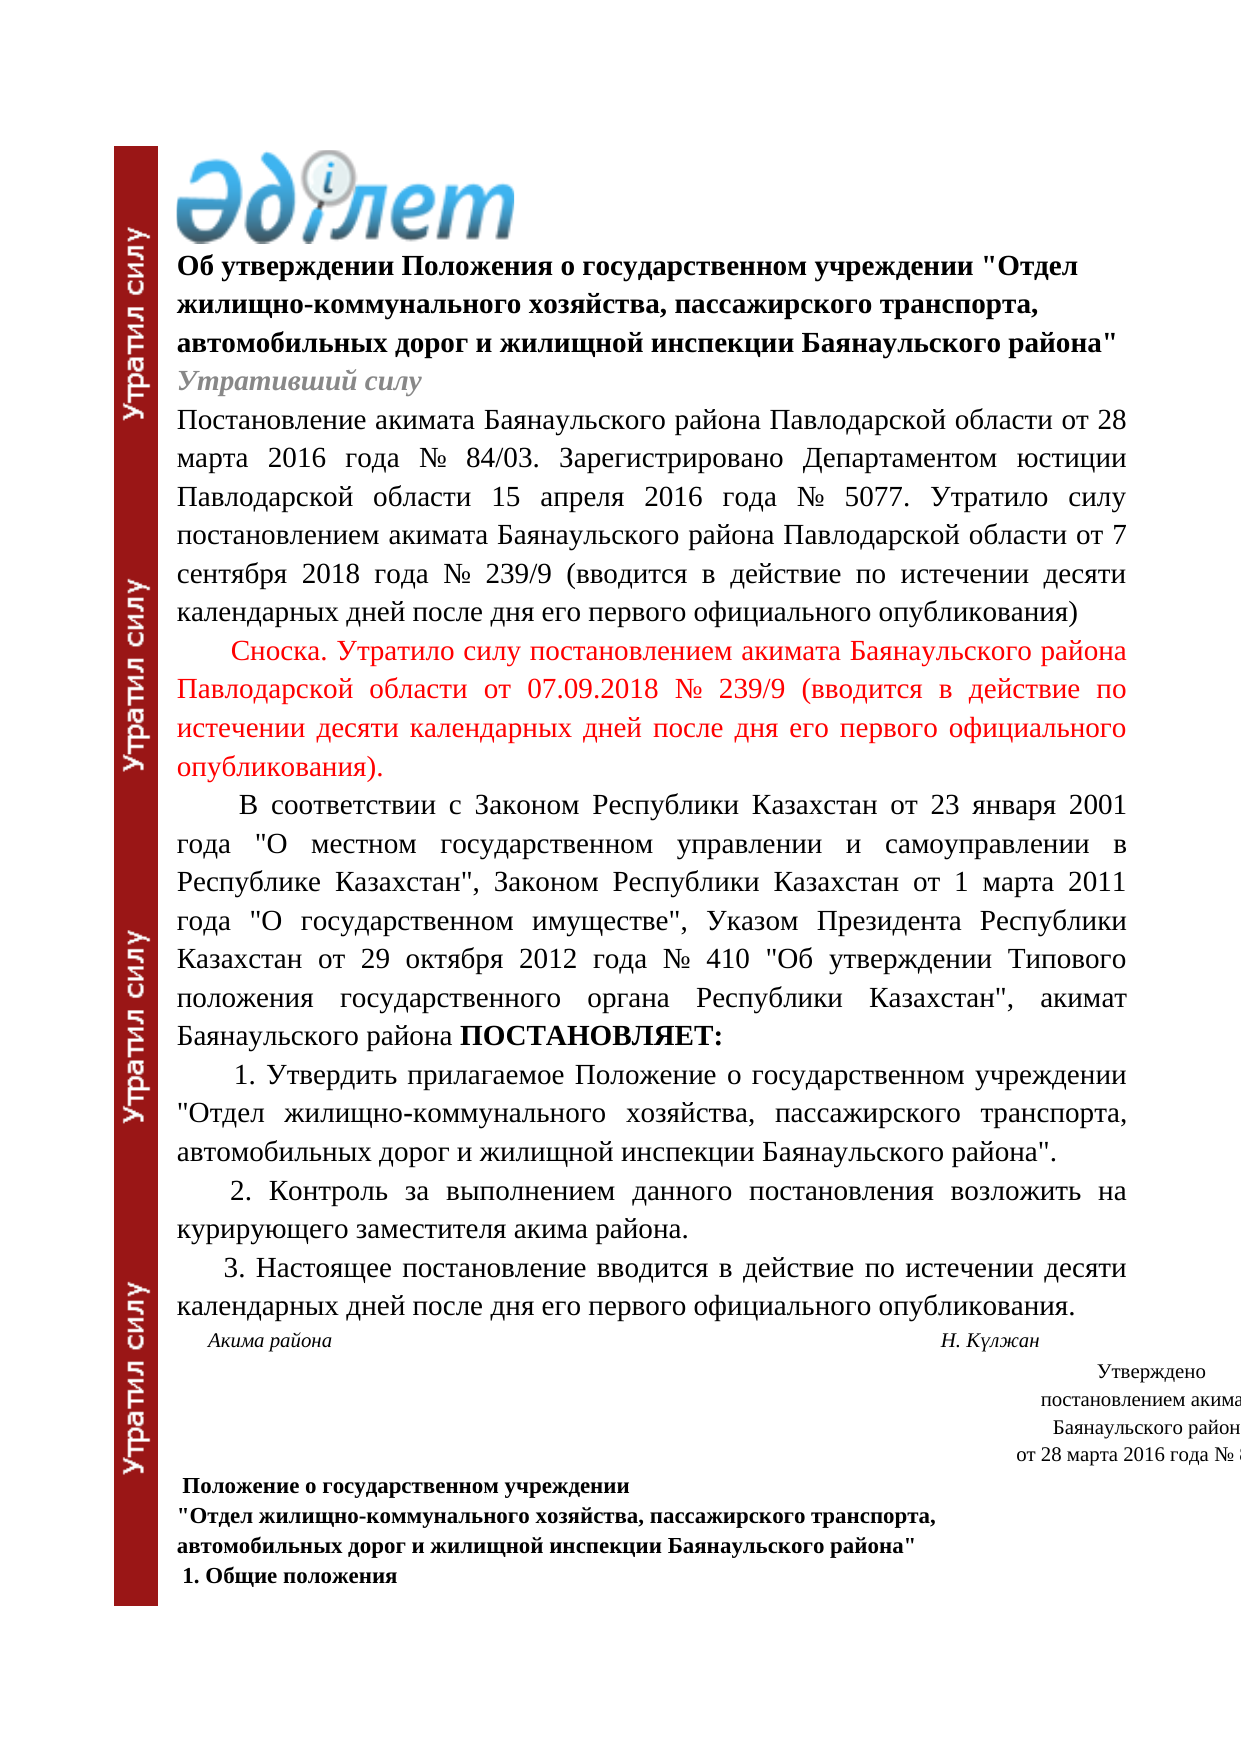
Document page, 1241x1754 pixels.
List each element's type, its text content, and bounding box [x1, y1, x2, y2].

table_header Акима района [101, 1327, 939, 1358]
text Об утверждении Положения о государственном учреждении "Отдел жилищно-коммунального хозяйства, пассажирского транспорта, автомобильных дорог и жилищной инспекции Баянаульского района" [112, 248, 1128, 358]
text 1. Общие положения [112, 1562, 1128, 1589]
text Сноска. Утратило силу постановлением акимата Баянаульского района Павлодарской области от 07.09.2018 № 239/9 (вводится в действие по истечении десяти календарных дней после дня его первого официального опубликования). [112, 633, 1128, 782]
picture [114, 1322, 158, 1327]
picture [114, 397, 158, 402]
text Положение о государственном учреждении "Отдел жилищно-коммунального хозяйства, пассажирского транспорта, автомобильных дорог и жилищной инспекции Баянаульского района" [112, 1472, 1128, 1558]
picture [114, 1589, 158, 1606]
picture [114, 1558, 158, 1562]
picture [114, 358, 158, 363]
text 1. Утвердить прилагаемое Положение о государственном учреждении "Отдел жилищно-коммунального хозяйства, пассажирского транспорта, автомобильных дорог и жилищной инспекции Баянаульского района". [112, 1057, 1128, 1168]
picture [114, 146, 158, 248]
table_header Утверждено постановлением акимата Баянаульского района от 28 марта 2016 года № 84/03 [912, 1358, 1240, 1472]
picture [114, 782, 158, 787]
picture [176, 150, 515, 244]
text 2. Контроль за выполнением данного постановления возложить на курирующего заместителя акима района. [112, 1173, 1128, 1245]
text В соответствии c Законом Республики Казахстан от 23 января 2001 года "О местном государственном управлении и самоуправлении в Республике Казахстан", Законом Республики Казахстан от 1 марта 2011 года "О государственном имуществе", Указом Президента Республики Казахстан от 29 октября 2012 года № 410 "Об утверждении Типового положения государственного органа Республики Казахстан", акимат Баянаульского района ПОСТАНОВЛЯЕТ: [112, 787, 1128, 1052]
table_header [101, 1358, 912, 1472]
picture [114, 628, 158, 633]
text Постановление акимата Баянаульского района Павлодарской области от 28 марта 2016 года № 84/03. Зарегистрировано Департаментом юстиции Павлодарской области 15 апреля 2016 года № 5077. Утратило силу постановлением акимата Баянаульского района Павлодарской области от 7 сентября 2018 года № 239/9 (вводится в действие по истечении десяти календарных дней после дня его первого официального опубликования) [112, 402, 1128, 628]
picture [114, 1168, 158, 1173]
text 3. Настоящее постановление вводится в действие по истечении десяти календарных дней после дня его первого официального опубликования. [112, 1250, 1128, 1322]
picture [114, 1245, 158, 1250]
picture [114, 1052, 158, 1057]
table_header Н. Күлжан [939, 1327, 1240, 1358]
text Утративший силу [112, 363, 1128, 397]
